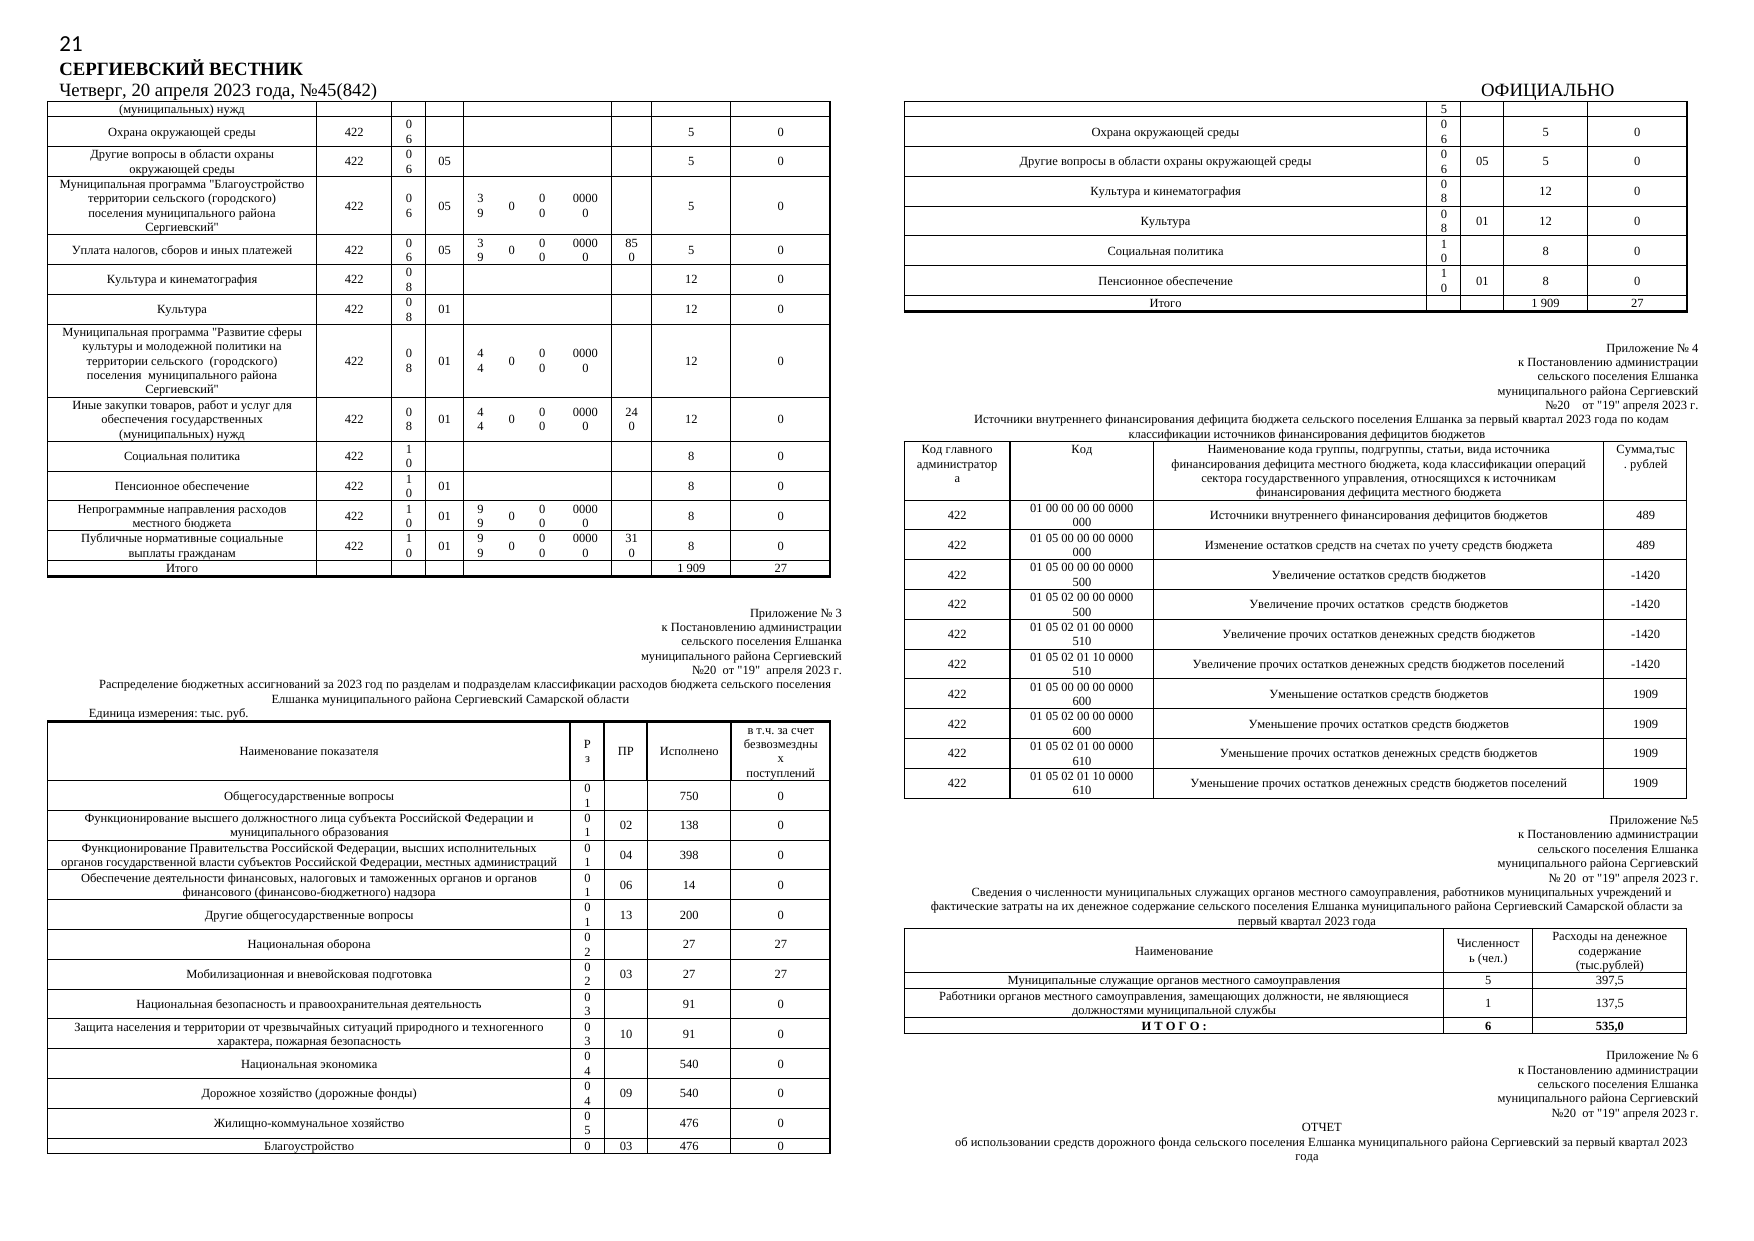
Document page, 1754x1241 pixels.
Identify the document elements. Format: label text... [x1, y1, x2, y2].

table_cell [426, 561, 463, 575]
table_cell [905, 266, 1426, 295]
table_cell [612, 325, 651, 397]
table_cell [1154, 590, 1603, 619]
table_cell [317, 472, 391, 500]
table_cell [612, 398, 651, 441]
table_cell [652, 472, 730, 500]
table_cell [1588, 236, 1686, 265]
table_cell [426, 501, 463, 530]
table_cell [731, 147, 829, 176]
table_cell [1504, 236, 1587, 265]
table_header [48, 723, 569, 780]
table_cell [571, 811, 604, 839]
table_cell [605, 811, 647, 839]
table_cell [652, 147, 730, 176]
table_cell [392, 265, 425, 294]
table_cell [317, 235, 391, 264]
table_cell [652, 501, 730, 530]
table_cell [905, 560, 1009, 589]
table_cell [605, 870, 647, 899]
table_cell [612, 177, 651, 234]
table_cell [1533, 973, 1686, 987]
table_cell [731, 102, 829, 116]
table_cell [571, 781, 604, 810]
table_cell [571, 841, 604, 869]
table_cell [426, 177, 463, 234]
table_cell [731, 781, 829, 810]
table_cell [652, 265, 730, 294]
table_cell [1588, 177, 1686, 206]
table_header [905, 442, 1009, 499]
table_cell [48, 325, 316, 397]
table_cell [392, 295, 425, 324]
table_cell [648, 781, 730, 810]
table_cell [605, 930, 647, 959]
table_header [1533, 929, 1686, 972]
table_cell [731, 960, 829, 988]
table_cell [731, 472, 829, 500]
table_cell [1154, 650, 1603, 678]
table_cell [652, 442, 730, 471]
text Приложение № 6 [915, 1048, 1698, 1062]
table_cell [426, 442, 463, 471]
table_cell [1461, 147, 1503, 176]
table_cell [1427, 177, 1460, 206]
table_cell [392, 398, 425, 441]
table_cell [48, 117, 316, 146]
text Единица измерения: тыс. руб. [59, 706, 842, 720]
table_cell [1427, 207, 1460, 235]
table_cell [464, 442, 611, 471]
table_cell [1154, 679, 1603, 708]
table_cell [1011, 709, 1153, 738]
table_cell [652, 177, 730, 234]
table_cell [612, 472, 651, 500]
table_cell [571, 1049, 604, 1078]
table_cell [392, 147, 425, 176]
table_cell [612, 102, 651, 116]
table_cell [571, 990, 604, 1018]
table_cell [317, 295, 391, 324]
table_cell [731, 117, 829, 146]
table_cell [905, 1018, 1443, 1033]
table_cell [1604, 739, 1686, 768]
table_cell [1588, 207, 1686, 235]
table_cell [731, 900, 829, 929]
text ОТЧЕТ [915, 1120, 1698, 1134]
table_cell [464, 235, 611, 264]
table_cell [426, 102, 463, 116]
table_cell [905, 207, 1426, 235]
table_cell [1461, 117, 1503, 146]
text муниципального района Сергиевский [915, 1091, 1698, 1106]
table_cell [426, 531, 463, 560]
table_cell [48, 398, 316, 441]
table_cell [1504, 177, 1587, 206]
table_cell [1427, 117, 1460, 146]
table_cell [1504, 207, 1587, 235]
text Приложение №5 [915, 813, 1698, 827]
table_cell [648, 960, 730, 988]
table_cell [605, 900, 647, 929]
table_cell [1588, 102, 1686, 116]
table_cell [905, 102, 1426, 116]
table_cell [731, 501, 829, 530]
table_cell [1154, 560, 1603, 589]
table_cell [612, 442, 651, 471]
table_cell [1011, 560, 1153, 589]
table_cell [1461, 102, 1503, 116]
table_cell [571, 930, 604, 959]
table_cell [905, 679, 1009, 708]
text муниципального района Сергиевский [915, 383, 1698, 398]
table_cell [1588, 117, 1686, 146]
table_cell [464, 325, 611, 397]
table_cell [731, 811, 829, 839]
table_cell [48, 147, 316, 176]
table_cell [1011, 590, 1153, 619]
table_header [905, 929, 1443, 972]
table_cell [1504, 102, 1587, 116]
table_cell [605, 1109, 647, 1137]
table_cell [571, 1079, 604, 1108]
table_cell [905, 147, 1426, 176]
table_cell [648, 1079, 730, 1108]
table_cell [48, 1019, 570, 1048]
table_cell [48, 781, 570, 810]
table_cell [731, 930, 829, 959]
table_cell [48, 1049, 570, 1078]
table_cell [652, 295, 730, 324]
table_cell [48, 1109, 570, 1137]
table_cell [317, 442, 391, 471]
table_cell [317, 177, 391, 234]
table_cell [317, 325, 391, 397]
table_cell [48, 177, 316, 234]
text сельского поселения Елшанка [915, 1077, 1698, 1091]
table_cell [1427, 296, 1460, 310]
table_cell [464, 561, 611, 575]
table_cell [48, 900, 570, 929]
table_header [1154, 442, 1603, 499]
text Распределение бюджетных ассигнований за 2023 год по разделам и подразделам классификации расходов бюджета сельского поселения Елшанка муниципального района Сергиевский Самарской области [59, 677, 842, 706]
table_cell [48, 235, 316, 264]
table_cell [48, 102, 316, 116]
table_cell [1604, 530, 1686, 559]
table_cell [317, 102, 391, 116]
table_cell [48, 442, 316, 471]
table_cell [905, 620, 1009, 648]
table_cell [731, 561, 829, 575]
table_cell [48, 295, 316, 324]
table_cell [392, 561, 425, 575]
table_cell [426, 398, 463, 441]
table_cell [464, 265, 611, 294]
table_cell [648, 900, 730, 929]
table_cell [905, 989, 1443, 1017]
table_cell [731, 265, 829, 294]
text Приложение № 4 [915, 340, 1698, 355]
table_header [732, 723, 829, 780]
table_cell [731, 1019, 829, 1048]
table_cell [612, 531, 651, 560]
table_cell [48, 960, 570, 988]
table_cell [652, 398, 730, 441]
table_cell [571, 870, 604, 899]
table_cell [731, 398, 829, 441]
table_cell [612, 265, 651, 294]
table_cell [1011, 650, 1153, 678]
text Сведения о численности муниципальных служащих органов местного самоуправления, работников муниципальных учреждений и фактические затраты на их денежное содержание сельского поселения Елшанка муниципального района Сергиевский Самарской области за первый квартал 2023 года [915, 885, 1698, 928]
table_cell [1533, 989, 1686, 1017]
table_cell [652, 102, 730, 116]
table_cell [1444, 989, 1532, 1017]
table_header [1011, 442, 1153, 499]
text к Постановлению администрации [915, 355, 1698, 369]
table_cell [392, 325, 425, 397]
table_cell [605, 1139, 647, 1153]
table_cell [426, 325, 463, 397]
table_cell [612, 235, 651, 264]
text Приложение № 3 [59, 605, 842, 620]
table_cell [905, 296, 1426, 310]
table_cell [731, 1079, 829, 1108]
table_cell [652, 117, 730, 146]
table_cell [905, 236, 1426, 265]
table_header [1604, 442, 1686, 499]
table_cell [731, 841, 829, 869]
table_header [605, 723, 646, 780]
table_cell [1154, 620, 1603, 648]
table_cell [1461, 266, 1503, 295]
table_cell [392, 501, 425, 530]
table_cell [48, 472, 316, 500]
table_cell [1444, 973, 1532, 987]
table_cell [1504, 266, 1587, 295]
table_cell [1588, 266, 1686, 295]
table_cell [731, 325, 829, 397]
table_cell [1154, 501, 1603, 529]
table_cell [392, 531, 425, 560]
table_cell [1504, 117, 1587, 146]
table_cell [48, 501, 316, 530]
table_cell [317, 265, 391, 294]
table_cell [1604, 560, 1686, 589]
text №20 от "19" апреля 2023 г. [59, 663, 842, 677]
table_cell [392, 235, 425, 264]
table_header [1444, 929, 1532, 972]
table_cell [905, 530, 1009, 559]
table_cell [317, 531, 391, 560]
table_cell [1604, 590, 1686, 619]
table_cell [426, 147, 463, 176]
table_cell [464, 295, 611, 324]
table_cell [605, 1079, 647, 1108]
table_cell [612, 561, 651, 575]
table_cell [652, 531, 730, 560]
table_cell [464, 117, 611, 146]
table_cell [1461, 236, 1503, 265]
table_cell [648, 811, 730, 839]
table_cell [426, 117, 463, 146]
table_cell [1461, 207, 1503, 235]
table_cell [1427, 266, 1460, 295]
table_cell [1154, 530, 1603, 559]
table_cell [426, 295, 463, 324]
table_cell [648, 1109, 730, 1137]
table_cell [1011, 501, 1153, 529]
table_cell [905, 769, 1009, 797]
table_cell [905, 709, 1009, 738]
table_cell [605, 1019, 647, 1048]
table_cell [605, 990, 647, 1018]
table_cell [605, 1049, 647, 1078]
text сельского поселения Елшанка [915, 842, 1698, 856]
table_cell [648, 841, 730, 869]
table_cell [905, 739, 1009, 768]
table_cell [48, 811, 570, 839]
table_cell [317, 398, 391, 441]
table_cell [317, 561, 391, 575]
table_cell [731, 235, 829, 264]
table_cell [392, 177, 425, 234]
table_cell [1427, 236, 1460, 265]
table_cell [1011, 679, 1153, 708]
text к Постановлению администрации [915, 1062, 1698, 1077]
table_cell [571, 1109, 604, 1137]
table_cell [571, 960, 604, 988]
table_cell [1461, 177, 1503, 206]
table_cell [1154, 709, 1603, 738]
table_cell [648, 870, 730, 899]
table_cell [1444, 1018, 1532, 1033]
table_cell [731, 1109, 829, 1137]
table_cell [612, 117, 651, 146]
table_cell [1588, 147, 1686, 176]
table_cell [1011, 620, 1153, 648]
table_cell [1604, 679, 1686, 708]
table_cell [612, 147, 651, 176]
text муниципального района Сергиевский [59, 648, 842, 663]
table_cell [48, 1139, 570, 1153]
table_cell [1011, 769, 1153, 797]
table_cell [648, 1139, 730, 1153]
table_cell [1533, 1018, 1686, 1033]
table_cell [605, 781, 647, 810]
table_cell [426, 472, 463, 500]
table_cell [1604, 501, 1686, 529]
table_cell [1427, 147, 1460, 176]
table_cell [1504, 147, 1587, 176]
text к Постановлению администрации [59, 620, 842, 634]
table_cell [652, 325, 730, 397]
text №20 от "19" апреля 2023 г. [915, 398, 1698, 412]
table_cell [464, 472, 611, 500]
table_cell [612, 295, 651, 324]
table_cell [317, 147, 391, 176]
text об использовании средств дорожного фонда сельского поселения Елшанка муниципального района Сергиевский за первый квартал 2023 года [915, 1134, 1698, 1163]
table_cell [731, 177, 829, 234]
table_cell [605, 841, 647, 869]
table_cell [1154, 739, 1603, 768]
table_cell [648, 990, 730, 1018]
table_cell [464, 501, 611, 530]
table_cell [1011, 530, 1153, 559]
text сельского поселения Елшанка [915, 369, 1698, 383]
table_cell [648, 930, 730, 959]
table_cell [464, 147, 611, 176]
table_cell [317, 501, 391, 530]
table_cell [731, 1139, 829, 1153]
text сельского поселения Елшанка [59, 634, 842, 648]
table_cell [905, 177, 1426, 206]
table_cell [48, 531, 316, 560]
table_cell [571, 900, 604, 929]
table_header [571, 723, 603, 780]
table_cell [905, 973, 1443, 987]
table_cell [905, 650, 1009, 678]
text к Постановлению администрации [915, 827, 1698, 842]
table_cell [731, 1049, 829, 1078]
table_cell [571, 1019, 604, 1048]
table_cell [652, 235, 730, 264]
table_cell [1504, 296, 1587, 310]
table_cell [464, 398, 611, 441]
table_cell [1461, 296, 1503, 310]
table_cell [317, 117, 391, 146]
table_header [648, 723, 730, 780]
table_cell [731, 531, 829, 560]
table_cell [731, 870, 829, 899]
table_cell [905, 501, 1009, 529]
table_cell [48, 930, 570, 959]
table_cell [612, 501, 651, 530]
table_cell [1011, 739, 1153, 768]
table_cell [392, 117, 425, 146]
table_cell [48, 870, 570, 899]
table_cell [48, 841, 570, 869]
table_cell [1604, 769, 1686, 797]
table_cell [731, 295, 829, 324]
text муниципального района Сергиевский [915, 856, 1698, 870]
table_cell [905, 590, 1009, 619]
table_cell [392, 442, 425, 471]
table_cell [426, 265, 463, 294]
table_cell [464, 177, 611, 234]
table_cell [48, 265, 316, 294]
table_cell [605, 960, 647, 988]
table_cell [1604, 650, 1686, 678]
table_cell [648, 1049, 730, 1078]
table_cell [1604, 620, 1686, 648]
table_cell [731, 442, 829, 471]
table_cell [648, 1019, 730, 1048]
text №20 от "19" апреля 2023 г. [915, 1106, 1698, 1120]
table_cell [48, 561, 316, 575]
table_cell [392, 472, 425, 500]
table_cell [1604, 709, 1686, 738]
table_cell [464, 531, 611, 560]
text Источники внутреннего финансирования дефицита бюджета сельского поселения Елшанка за первый квартал 2023 года по кодам классификации источников финансирования дефицитов бюджетов [915, 412, 1698, 441]
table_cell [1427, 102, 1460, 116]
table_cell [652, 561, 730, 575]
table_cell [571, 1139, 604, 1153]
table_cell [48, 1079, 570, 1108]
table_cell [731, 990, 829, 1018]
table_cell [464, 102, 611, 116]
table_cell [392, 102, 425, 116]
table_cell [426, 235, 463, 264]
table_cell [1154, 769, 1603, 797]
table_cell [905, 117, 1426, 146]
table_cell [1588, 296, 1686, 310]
text № 20 от "19" апреля 2023 г. [915, 870, 1698, 885]
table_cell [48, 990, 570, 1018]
